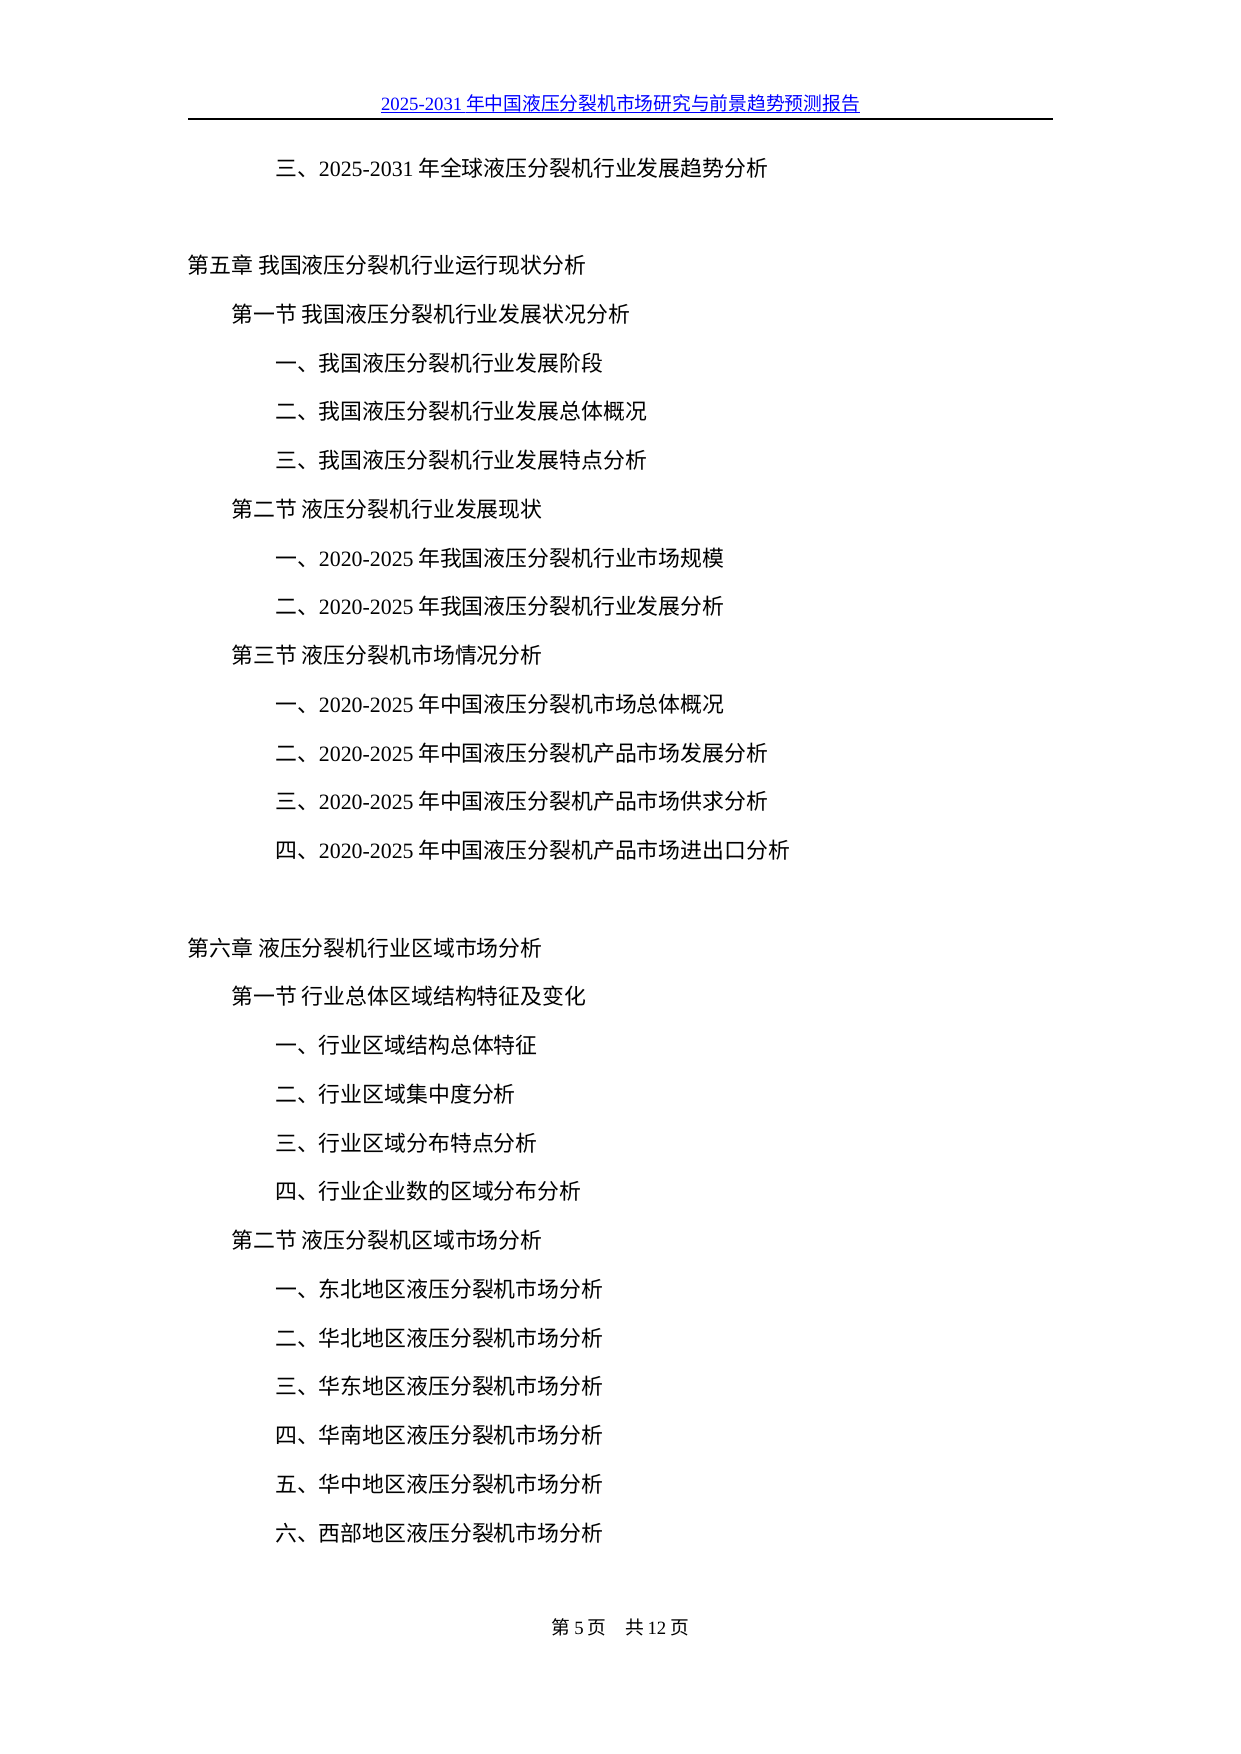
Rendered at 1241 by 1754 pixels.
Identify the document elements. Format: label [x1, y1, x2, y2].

text [187, 150, 1053, 1548]
